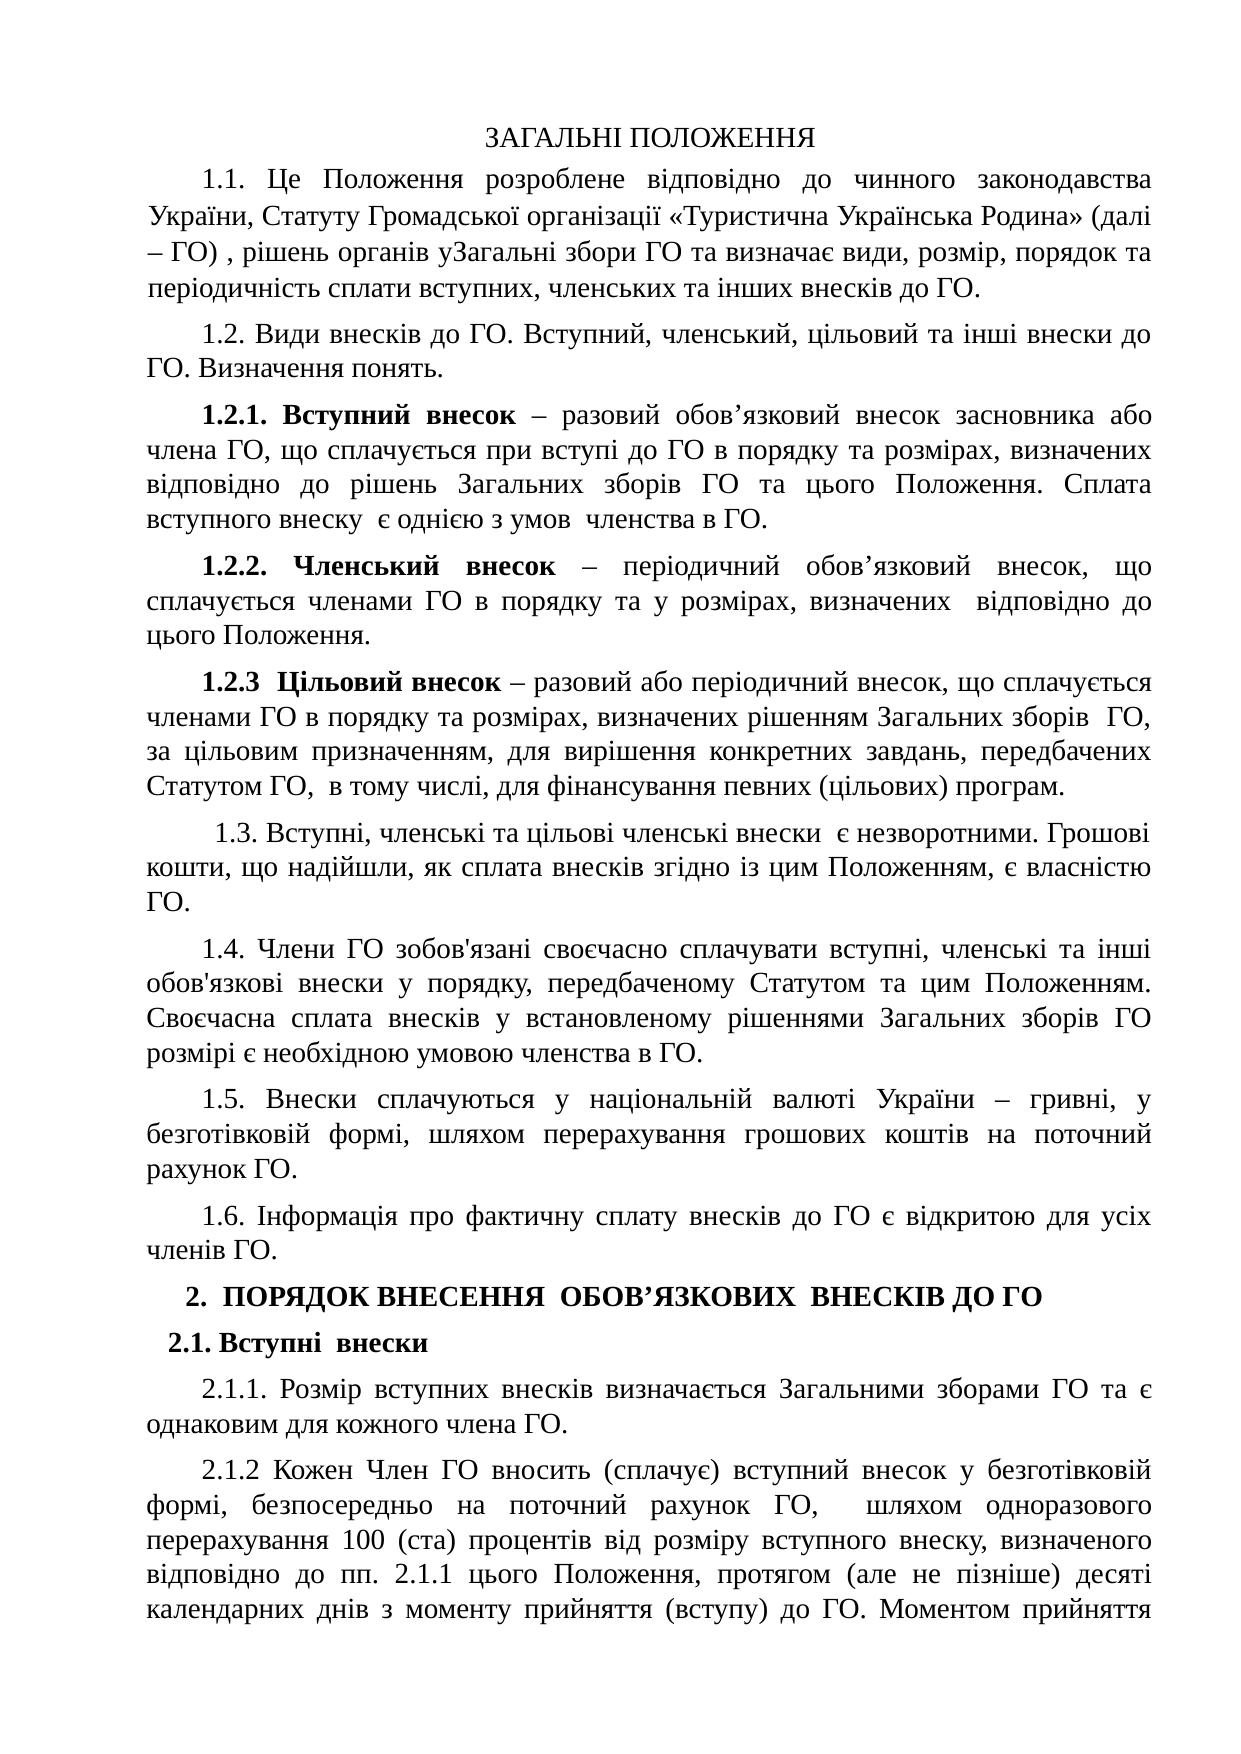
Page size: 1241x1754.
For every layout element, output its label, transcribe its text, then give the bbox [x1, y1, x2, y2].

text 1.1. Це Положення розроблене відповідно до чинного законодавства України, Статуту Громадської організації «Туристична Українська Родина» (далі – ГО) , рішень органів уЗагальні збори ГО та визначає види, розмір, порядок та періодичність сплати вступних, членських та інших внесків до ГО. [148, 162, 1153, 303]
text 1.2.3 Цільовий внесок – разовий або періодичний внесок, що сплачується членами ГО в порядку та розмірах, визначених рішенням Загальних зборів ГО, за цільовим призначенням, для вирішення конкретних завдань, передбачених Статутом ГО, в тому числі, для фінансування певних (цільових) програм. [146, 664, 1153, 802]
text 1.2.1. Вступний внесок – разовий обов’язковий внесок засновника або члена ГО, що сплачується при вступі до ГО в порядку та розмірах, визначених відповідно до рішень Загальних зборів ГО та цього Положення. Сплата вступного внеску є однією з умов членства в ГО. [146, 397, 1153, 535]
text 1.3. Вступні, членські та цільові членські внески є незворотними. Грошові кошти, що надійшли, як сплата внесків згідно із цим Положенням, є власністю ГО. [146, 815, 1153, 918]
text ЗАГАЛЬНІ ПОЛОЖЕННЯ [148, 120, 1153, 154]
text 1.4. Члени ГО зобов'язані своєчасно сплачувати вступні, членські та інші обов'язкові внески у порядку, передбаченому Статутом та цим Положенням. Своєчасна сплата внесків у встановленому рішеннями Загальних зборів ГО розмірі є необхідною умовою членства в ГО. [146, 931, 1153, 1069]
subtitle ПОРЯДОК ВНЕСЕННЯ ОБОВ’ЯЗКОВИХ ВНЕСКІВ ДО ГО [185, 1279, 1152, 1312]
text 1.2. Види внесків до ГО. Вступний, членський, цільовий та інші внески до ГО. Визначення понять. [146, 316, 1153, 384]
text 2.1.1. Розмір вступних внесків визначається Загальними зборами ГО та є однаковим для кожного члена ГО. [146, 1371, 1153, 1439]
subtitle 2.1. Вступні внески [168, 1325, 1153, 1358]
text 1.6. Інформація про фактичну сплату внесків до ГО є відкритою для усіх членів ГО. [146, 1198, 1153, 1266]
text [146, 1452, 1153, 1625]
text 1.2.2. Членський внесок – періодичний обов’язковий внесок, що сплачується членами ГО в порядку та у розмірах, визначених відповідно до цього Положення. [146, 548, 1153, 651]
text 1.5. Внески сплачуються у національній валюті України – гривні, у безготівковій формі, шляхом перерахування грошових коштів на поточний рахунок ГО. [146, 1082, 1153, 1185]
